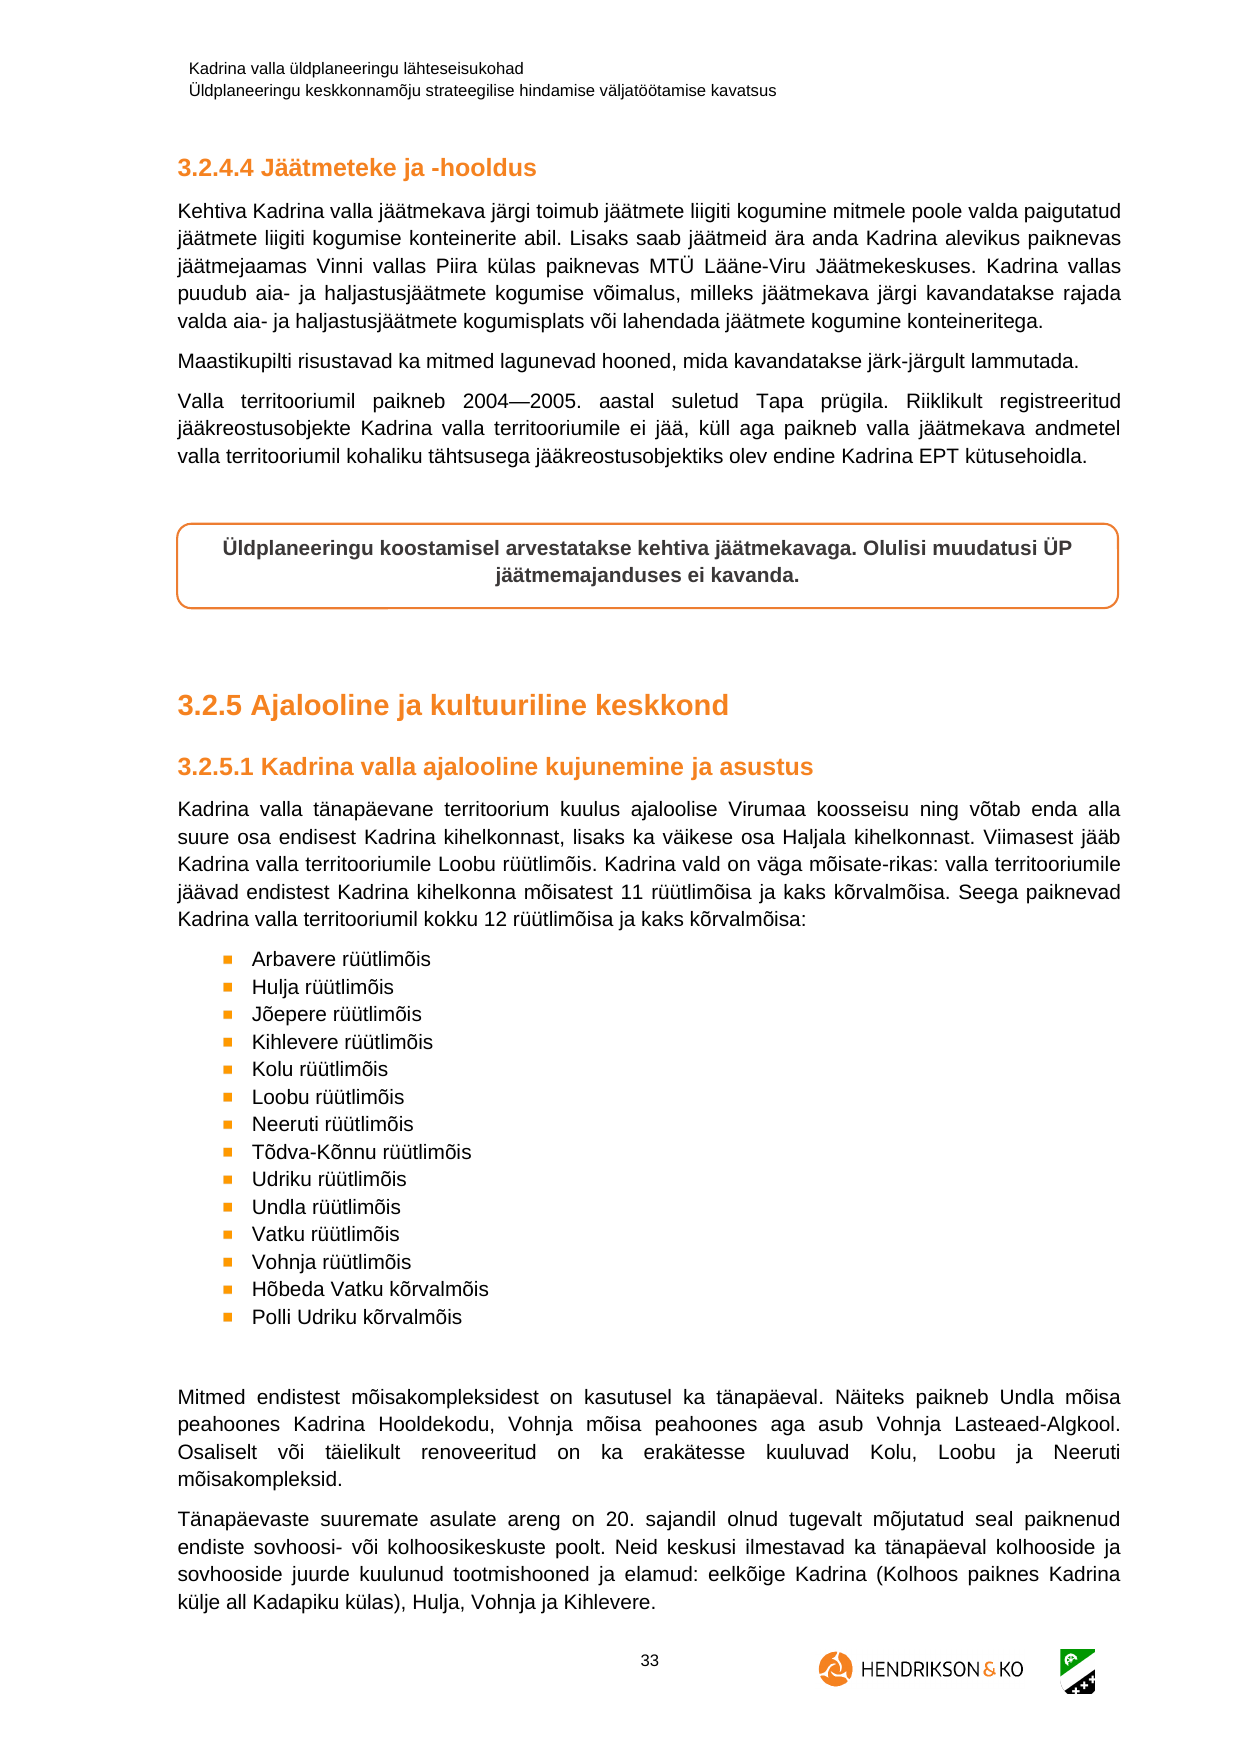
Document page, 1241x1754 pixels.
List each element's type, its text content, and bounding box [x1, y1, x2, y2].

picture [215, 1032, 232, 1050]
text Jõepere rüütlimõis [214, 1002, 1122, 1026]
picture [215, 950, 232, 967]
picture [215, 1170, 232, 1187]
text Polli Udriku kõrvalmõis [214, 1305, 1122, 1329]
text Udriku rüütlimõis [214, 1167, 1122, 1191]
picture [215, 1087, 232, 1105]
picture [215, 1142, 232, 1160]
picture [215, 1005, 232, 1022]
text Valla territooriumil paikneb 2004—2005. aastal suletud Tapa prügila. Riiklikult registreeritud jääkreostusobjekte Kadrina valla territooriumile ei jää, küll aga paikneb valla jäätmekava andmetel valla territooriumil kohaliku tähtsusega jääkreostusobjektiks olev endine Kadrina EPT kütusehoidla. [177, 389, 1122, 468]
picture [1060, 1649, 1095, 1694]
text Undla rüütlimõis [214, 1195, 1122, 1219]
picture [215, 1280, 232, 1297]
subtitle Ajalooline ja kultuuriline keskkond [177, 688, 1122, 722]
text Neeruti rüütlimõis [214, 1112, 1122, 1136]
text Kolu rüütlimõis [214, 1057, 1122, 1081]
text Kihlevere rüütlimõis [214, 1030, 1122, 1054]
text Kehtiva Kadrina valla jäätmekava järgi toimub jäätmete liigiti kogumine mitmele poole valda paigutatud jäätmete liigiti kogumise konteinerite abil. Lisaks saab jäätmeid ära anda Kadrina alevikus paiknevas jäätmejaamas Vinni vallas Piira külas paiknevas MTÜ Lääne-Viru Jäätmekeskuses. Kadrina vallas puudub aia- ja haljastusjäätmete kogumise võimalus, milleks jäätmekava järgi kavandatakse rajada valda aia- ja haljastusjäätmete kogumisplats või lahendada jäätmete kogumine konteineritega. [177, 199, 1122, 333]
text Kadrina valla tänapäevane territoorium kuulus ajaloolise Virumaa koosseisu ning võtab enda alla suure osa endisest Kadrina kihelkonnast, lisaks ka väikese osa Haljala kihelkonnast. Viimasest jääb Kadrina valla territooriumile Loobu rüütlimõis. Kadrina vald on väga mõisate-rikas: valla territooriumile jäävad endistest Kadrina kihelkonna mõisatest 11 rüütlimõisa ja kaks kõrvalmõisa. Seega paiknevad Kadrina valla territooriumil kokku 12 rüütlimõisa ja kaks kõrvalmõisa: [177, 797, 1122, 931]
text Hulja rüütlimõis [214, 975, 1122, 999]
subtitle Kadrina valla ajalooline kujunemine ja asustus [177, 752, 1122, 781]
text Tänapäevaste suuremate asulate areng on 20. sajandil olnud tugevalt mõjutatud seal paiknenud endiste sovhoosi- või kolhoosikeskuste poolt. Neid keskusi ilmestavad ka tänapäeval kolhooside ja sovhooside juurde kuulunud tootmishooned ja elamud: eelkõige Kadrina (Kolhoos paiknes Kadrina külje all Kadapiku külas), Hulja, Vohnja ja Kihlevere. [177, 1507, 1122, 1614]
picture [215, 1252, 232, 1270]
picture [215, 1307, 232, 1325]
picture [215, 1225, 232, 1242]
text Arbavere rüütlimõis [214, 947, 1122, 971]
text Loobu rüütlimõis [214, 1085, 1122, 1109]
picture [215, 1115, 232, 1132]
picture [815, 1649, 1025, 1689]
picture [215, 1197, 232, 1215]
text Maastikupilti risustavad ka mitmed lagunevad hooned, mida kavandatakse järk-järgult lammutada. [177, 349, 1122, 373]
text Vohnja rüütlimõis [214, 1250, 1122, 1274]
subtitle Jäätmeteke ja -hooldus [177, 153, 1122, 182]
text Hõbeda Vatku kõrvalmõis [214, 1277, 1122, 1301]
text Tõdva-Kõnnu rüütlimõis [214, 1140, 1122, 1164]
picture [215, 977, 232, 995]
text Vatku rüütlimõis [214, 1222, 1122, 1246]
picture [215, 1060, 232, 1077]
text Mitmed endistest mõisakompleksidest on kasutusel ka tänapäeval. Näiteks paikneb Undla mõisa peahoones Kadrina Hooldekodu, Vohnja mõisa peahoones aga asub Vohnja Lasteaed-Algkool. Osaliselt või täielikult renoveeritud on ka erakätesse kuuluvad Kolu, Loobu ja Neeruti mõisakompleksid. [177, 1385, 1122, 1491]
